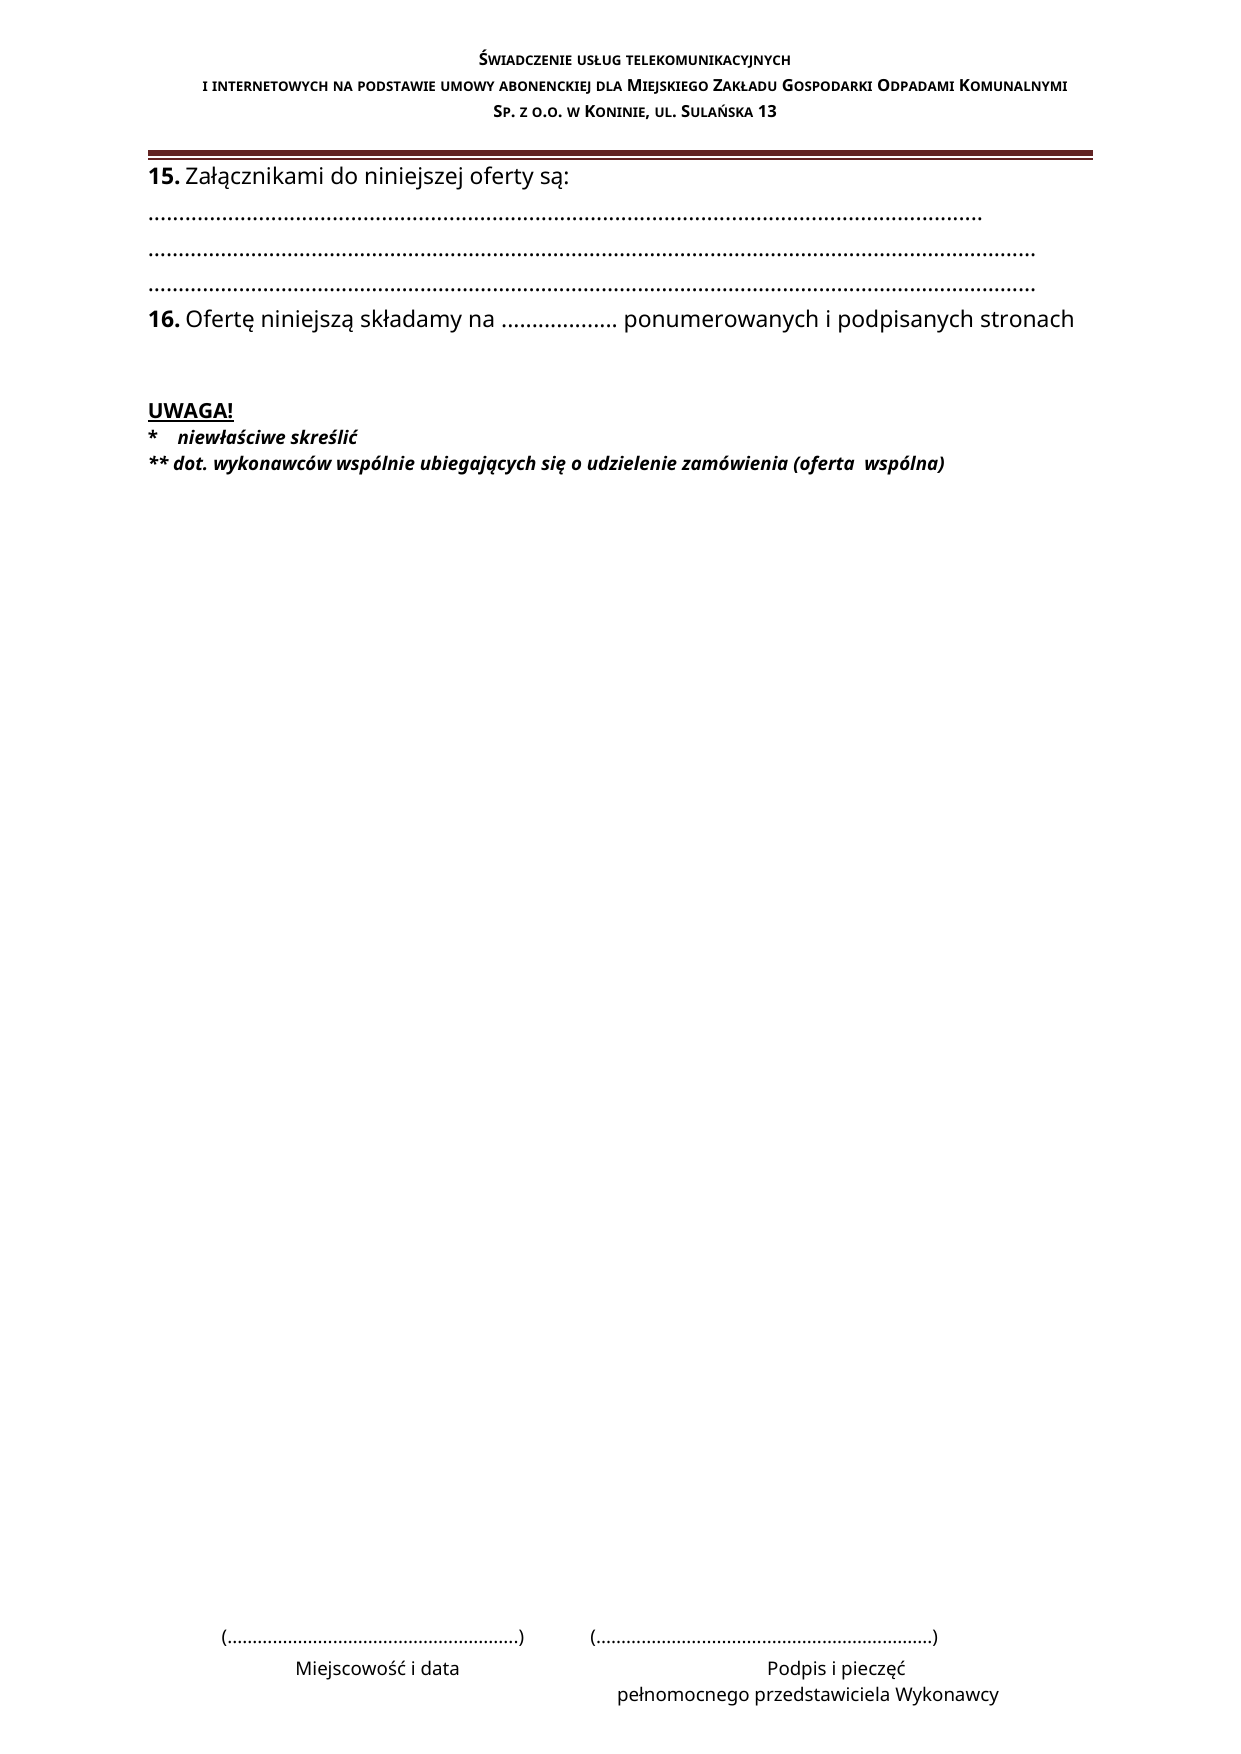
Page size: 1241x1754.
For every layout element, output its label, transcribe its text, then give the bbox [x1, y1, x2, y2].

text * niewłaściwe skreślić [148, 424, 1093, 450]
list Ofertę niniejszą składamy na ................... ponumerowanych i podpisanych stronach [148, 303, 1093, 334]
text ………………………………………………………………………………………………………………………………… [148, 231, 1093, 263]
list Załącznikami do niniejszej oferty są: [148, 160, 1093, 191]
text UWAGA! [148, 396, 1093, 424]
text ………………………………………………………………………………………………………………………………… [148, 267, 1093, 299]
text ........................................................................................................................................ [148, 196, 1093, 227]
text ** dot. wykonawców wspólnie ubiegających się o udzielenie zamówienia (oferta wspólna) [148, 450, 1093, 476]
